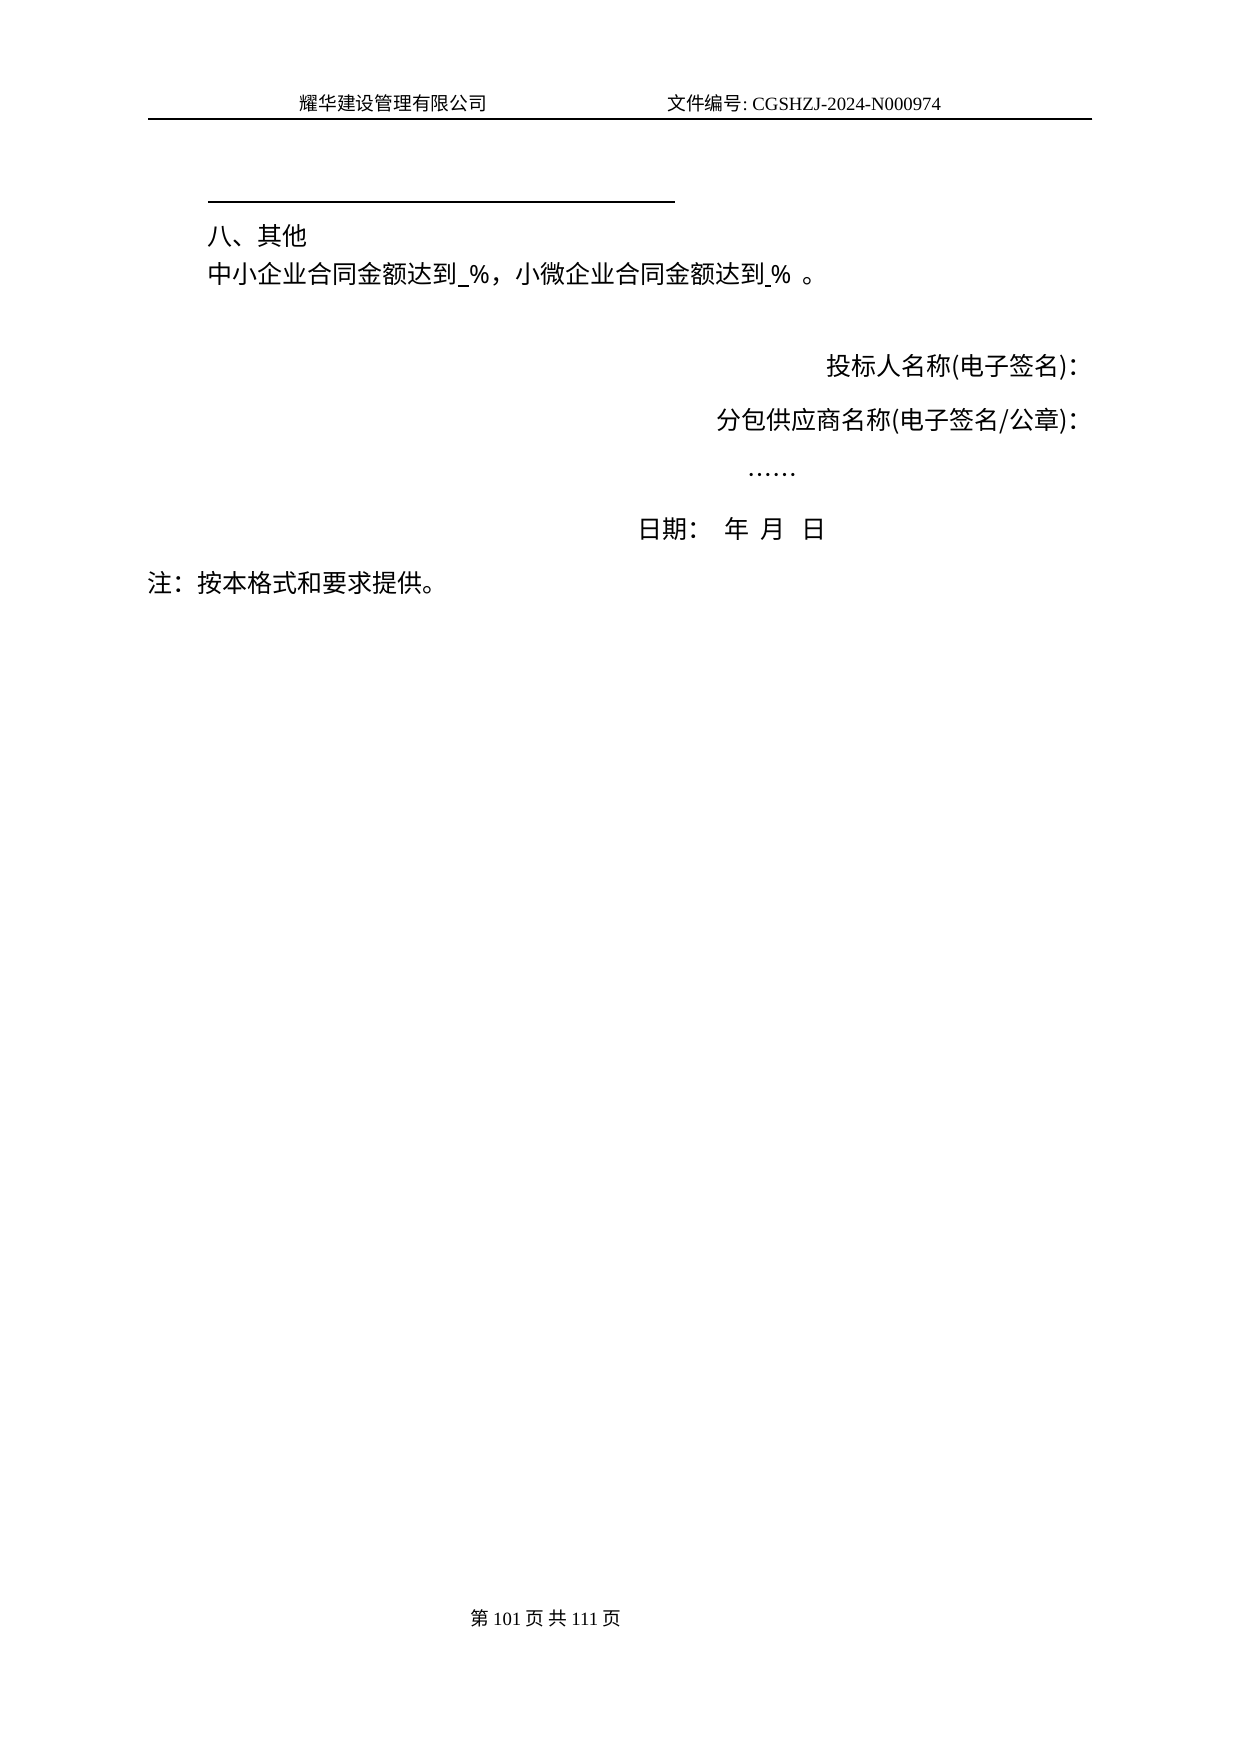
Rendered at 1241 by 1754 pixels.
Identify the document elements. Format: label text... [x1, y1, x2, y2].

text 分包供应商名称(电子签名/公章)： [148, 401, 1092, 437]
text 投标人名称(电子签名)： [222, 346, 1092, 383]
text 中小企业合同金额达到 %，小微企业合同金额达到 % 。 [148, 254, 1092, 290]
text …… [148, 455, 1092, 491]
text 注：按本格式和要求提供。 [148, 564, 1049, 600]
text 日期： 年 月 日 [148, 509, 1092, 546]
text 八、其他 [148, 208, 1092, 254]
